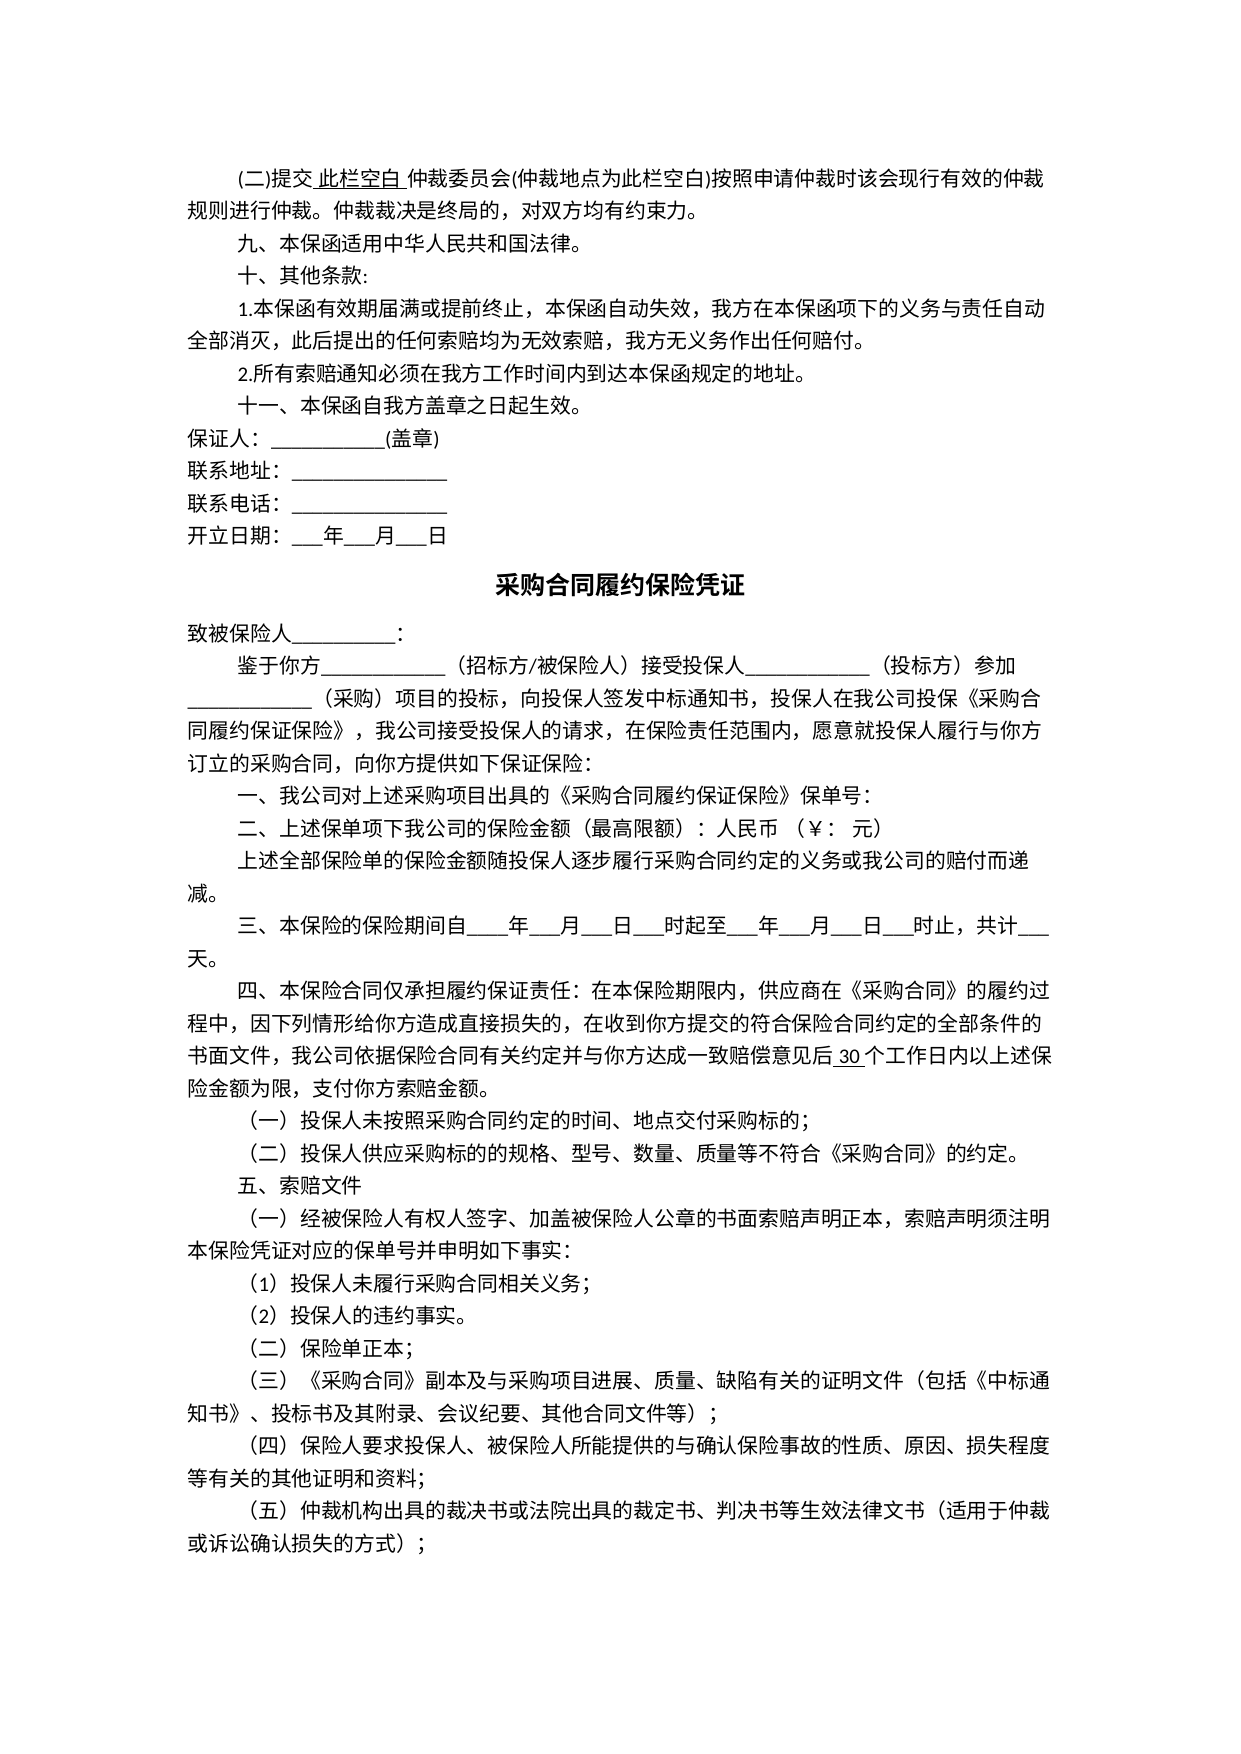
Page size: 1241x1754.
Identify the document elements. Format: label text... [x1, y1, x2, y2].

text 一、我公司对上述采购项目出具的《采购合同履约保证保险》保单号： [187, 779, 1053, 812]
text 致被保险人__________： [187, 617, 1053, 649]
text （五）仲裁机构出具的裁决书或法院出具的裁定书、判决书等生效法律文书（适用于仲裁或诉讼确认损失的方式）； [187, 1494, 1053, 1559]
text 开立日期：___年___月___日 [187, 519, 1053, 552]
text （四）保险人要求投保人、被保险人所能提供的与确认保险事故的性质、原因、损失程度等有关的其他证明和资料； [187, 1429, 1053, 1494]
text 五、索赔文件 [187, 1169, 1053, 1202]
text 九、本保函适用中华人民共和国法律。 [187, 227, 1053, 259]
text 采购合同履约保险凭证 [187, 552, 1053, 617]
text 四、本保险合同仅承担履约保证责任：在本保险期限内，供应商在《采购合同》的履约过程中，因下列情形给你方造成直接损失的，在收到你方提交的符合保险合同约定的全部条件的书面文件，我公司依据保险合同有关约定并与你方达成一致赔偿意见后 30 个工作日内以上述保险金额为限，支付你方索赔金额。 [187, 974, 1053, 1104]
text （二）保险单正本； [187, 1332, 1053, 1364]
text 二、上述保单项下我公司的保险金额（最高限额）：人民币 （￥： 元） [187, 812, 1053, 844]
text （一）投保人未按照采购合同约定的时间、地点交付采购标的； [187, 1104, 1053, 1137]
text 联系电话：_______________ [187, 487, 1053, 519]
text （二）投保人供应采购标的的规格、型号、数量、质量等不符合《采购合同》的约定。 [187, 1137, 1053, 1169]
text 保证人：___________(盖章) [187, 422, 1053, 454]
text 三、本保险的保险期间自____年___月___日___时起至___年___月___日___时止，共计___天。 [187, 909, 1053, 974]
text 十一、本保函自我方盖章之日起生效。 [187, 389, 1053, 422]
text 1.本保函有效期届满或提前终止，本保函自动失效，我方在本保函项下的义务与责任自动全部消灭，此后提出的任何索赔均为无效索赔，我方无义务作出任何赔付。 [187, 292, 1053, 357]
text 上述全部保险单的保险金额随投保人逐步履行采购合同约定的义务或我公司的赔付而递减。 [187, 844, 1053, 909]
text 联系地址：_______________ [187, 454, 1053, 487]
text 2.所有索赔通知必须在我方工作时间内到达本保函规定的地址。 [187, 357, 1053, 389]
text 十、其他条款: [187, 259, 1053, 292]
text （三）《采购合同》副本及与采购项目进展、质量、缺陷有关的证明文件（包括《中标通知书》、投标书及其附录、会议纪要、其他合同文件等）； [187, 1364, 1053, 1429]
text （一）经被保险人有权人签字、加盖被保险人公章的书面索赔声明正本，索赔声明须注明本保险凭证对应的保单号并申明如下事实： [187, 1202, 1053, 1267]
text （1）投保人未履行采购合同相关义务； [187, 1267, 1053, 1299]
text 鉴于你方____________（招标方/被保险人）接受投保人____________（投标方）参加____________（采购）项目的投标，向投保人签发中标通知书，投保人在我公司投保《采购合同履约保证保险》，我公司接受投保人的请求，在保险责任范围内，愿意就投保人履行与你方订立的采购合同，向你方提供如下保证保险： [187, 649, 1053, 779]
text （2）投保人的违约事实。 [187, 1299, 1053, 1332]
text (二)提交 此栏空白 仲裁委员会(仲裁地点为此栏空白)按照申请仲裁时该会现行有效的仲裁规则进行仲裁。仲裁裁决是终局的，对双方均有约束力。 [187, 162, 1053, 227]
